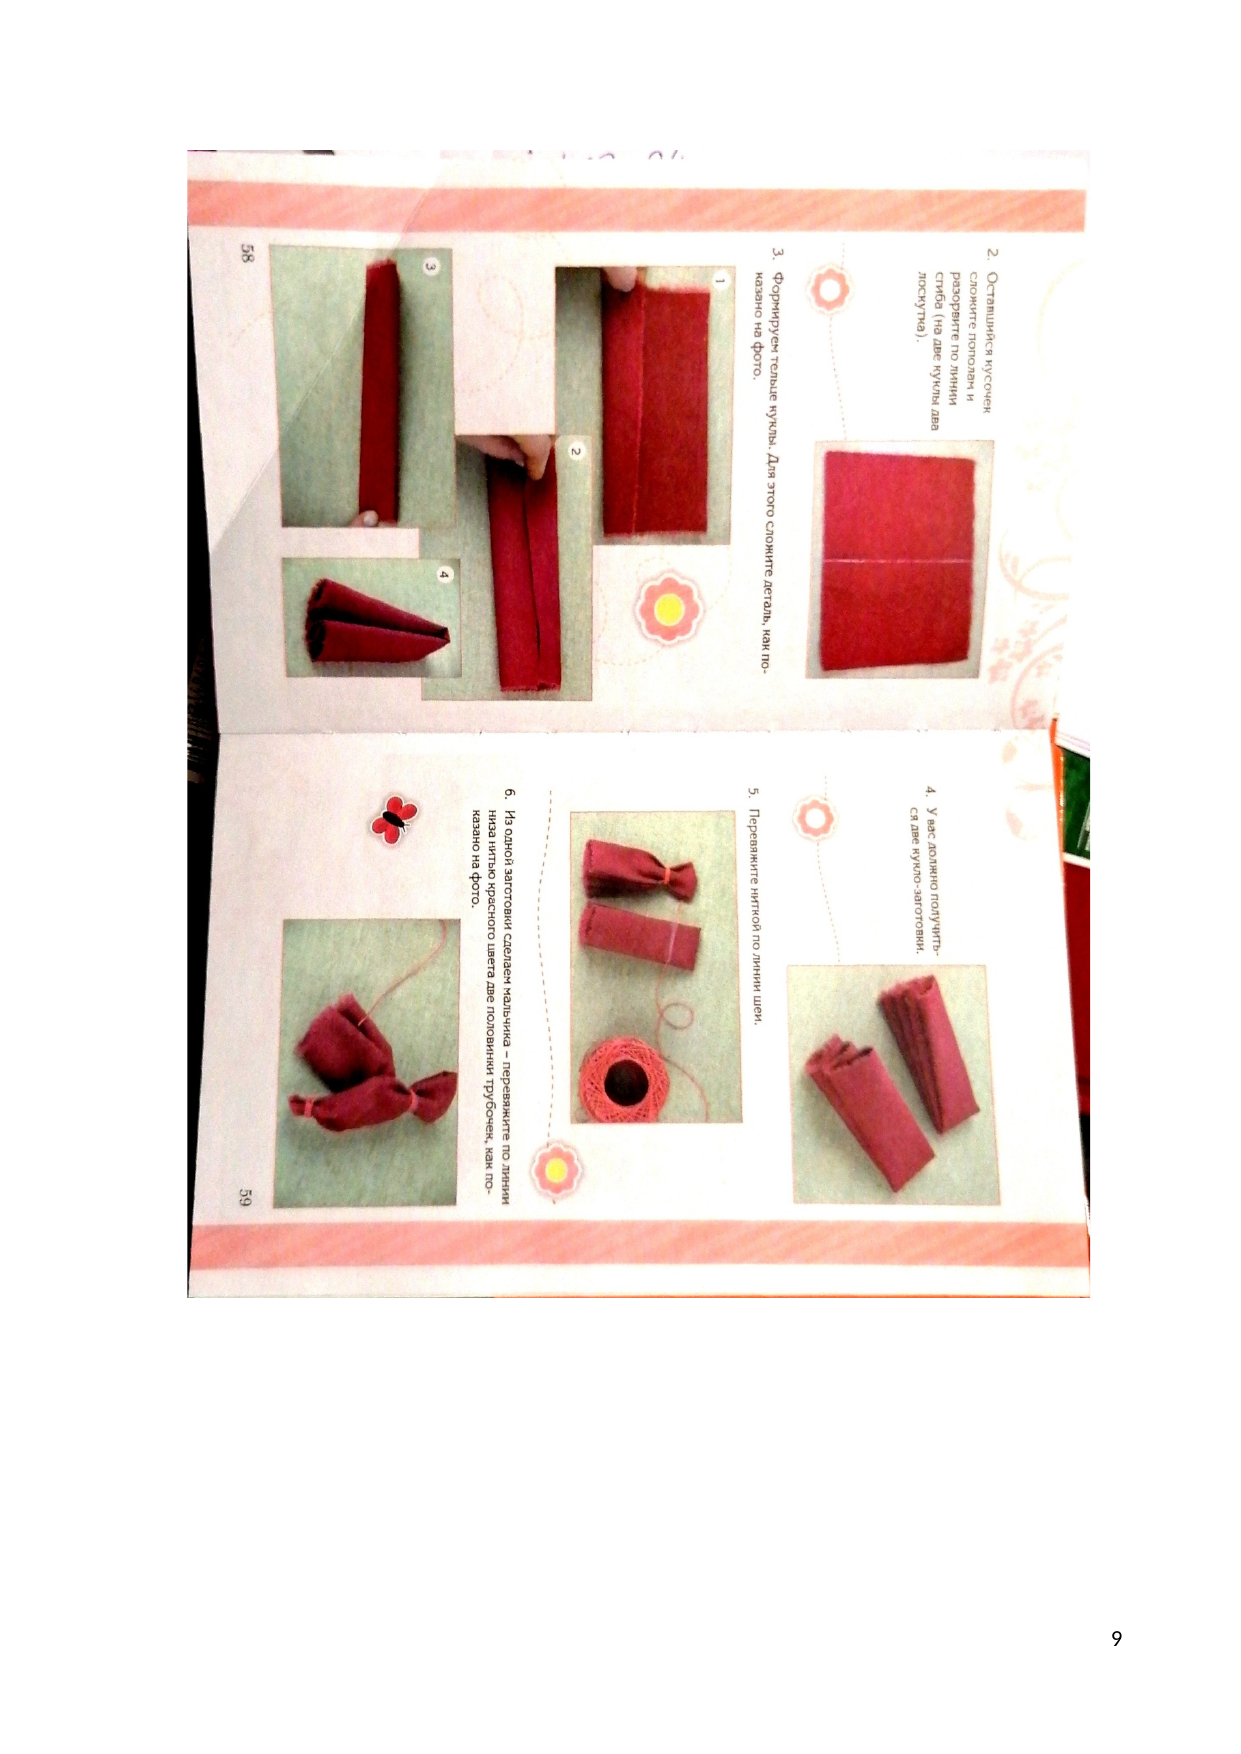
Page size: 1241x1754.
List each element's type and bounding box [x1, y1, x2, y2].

picture [187, 150, 1091, 1298]
